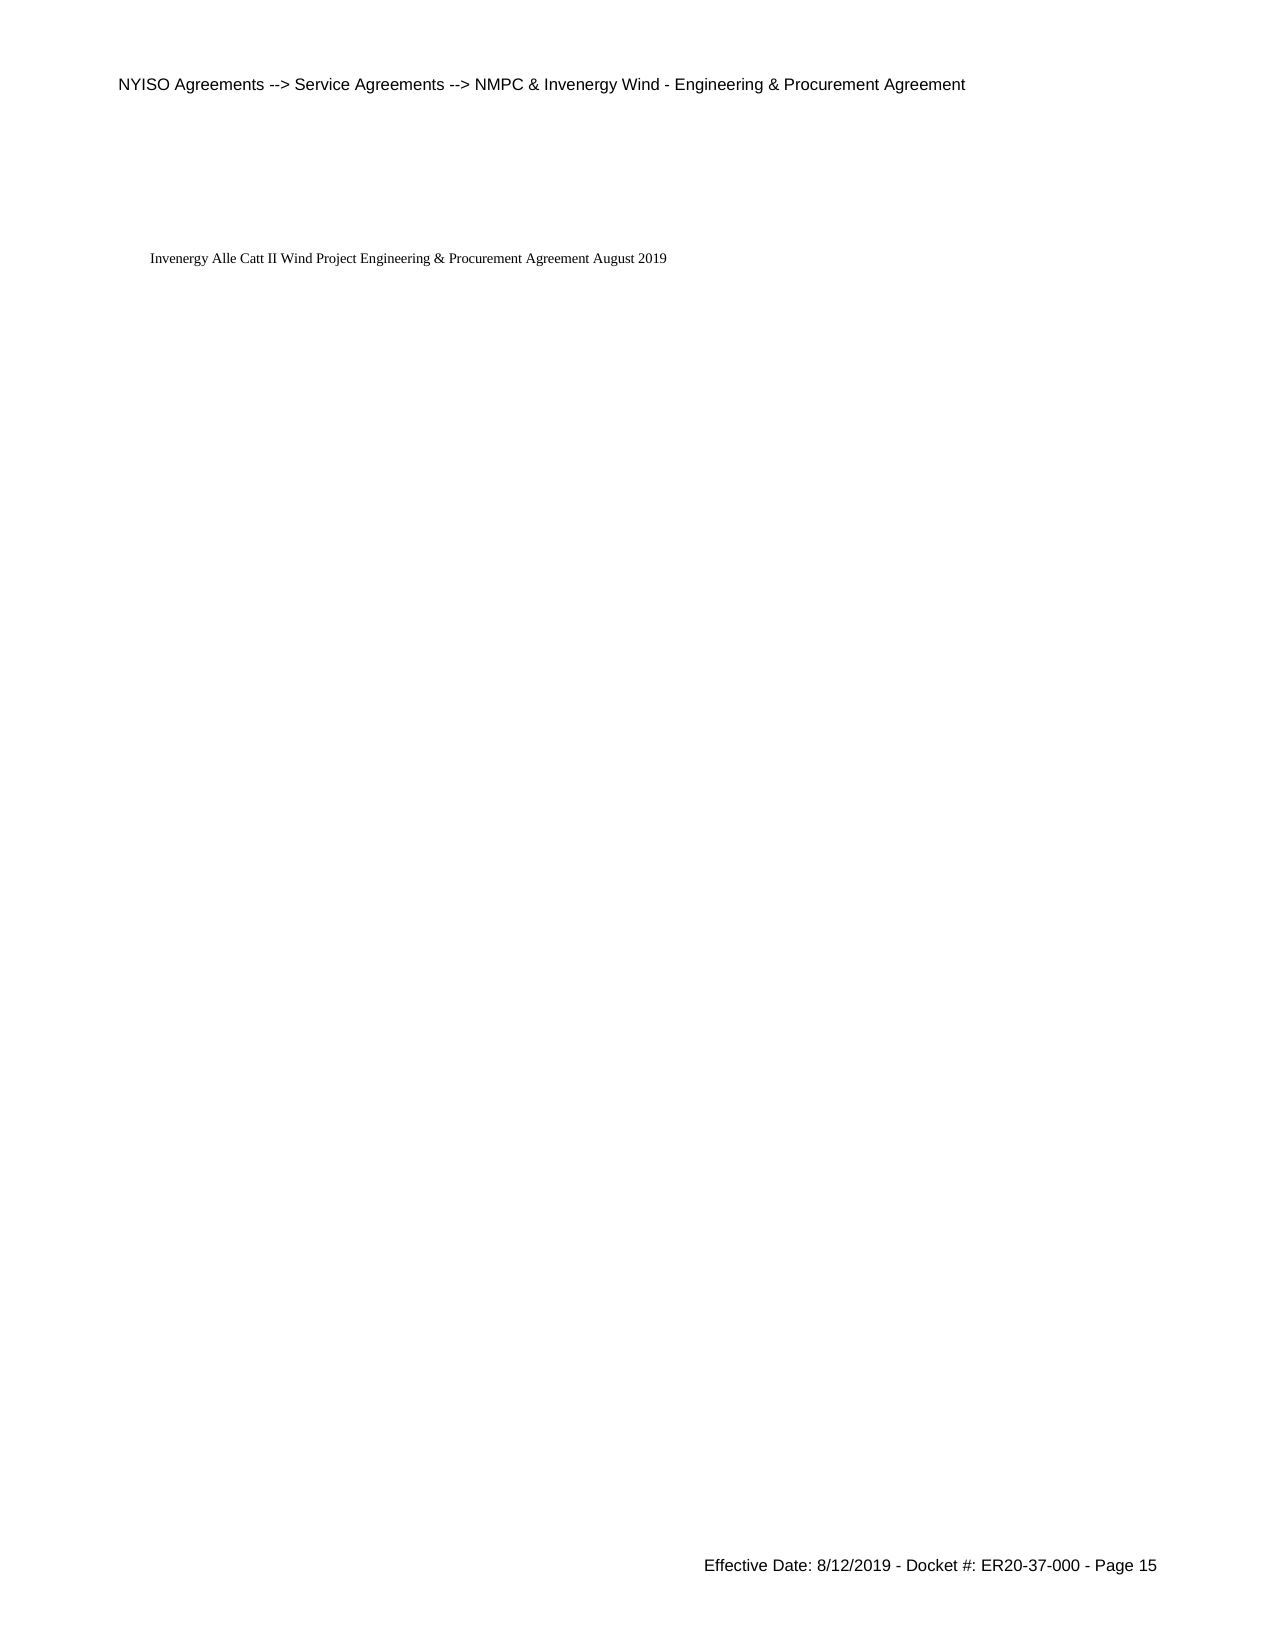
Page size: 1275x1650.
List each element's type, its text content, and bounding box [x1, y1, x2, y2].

text Invenergy Alle Catt II Wind Project Engineering & Procurement Agreement August 2019 [150, 251, 1275, 267]
